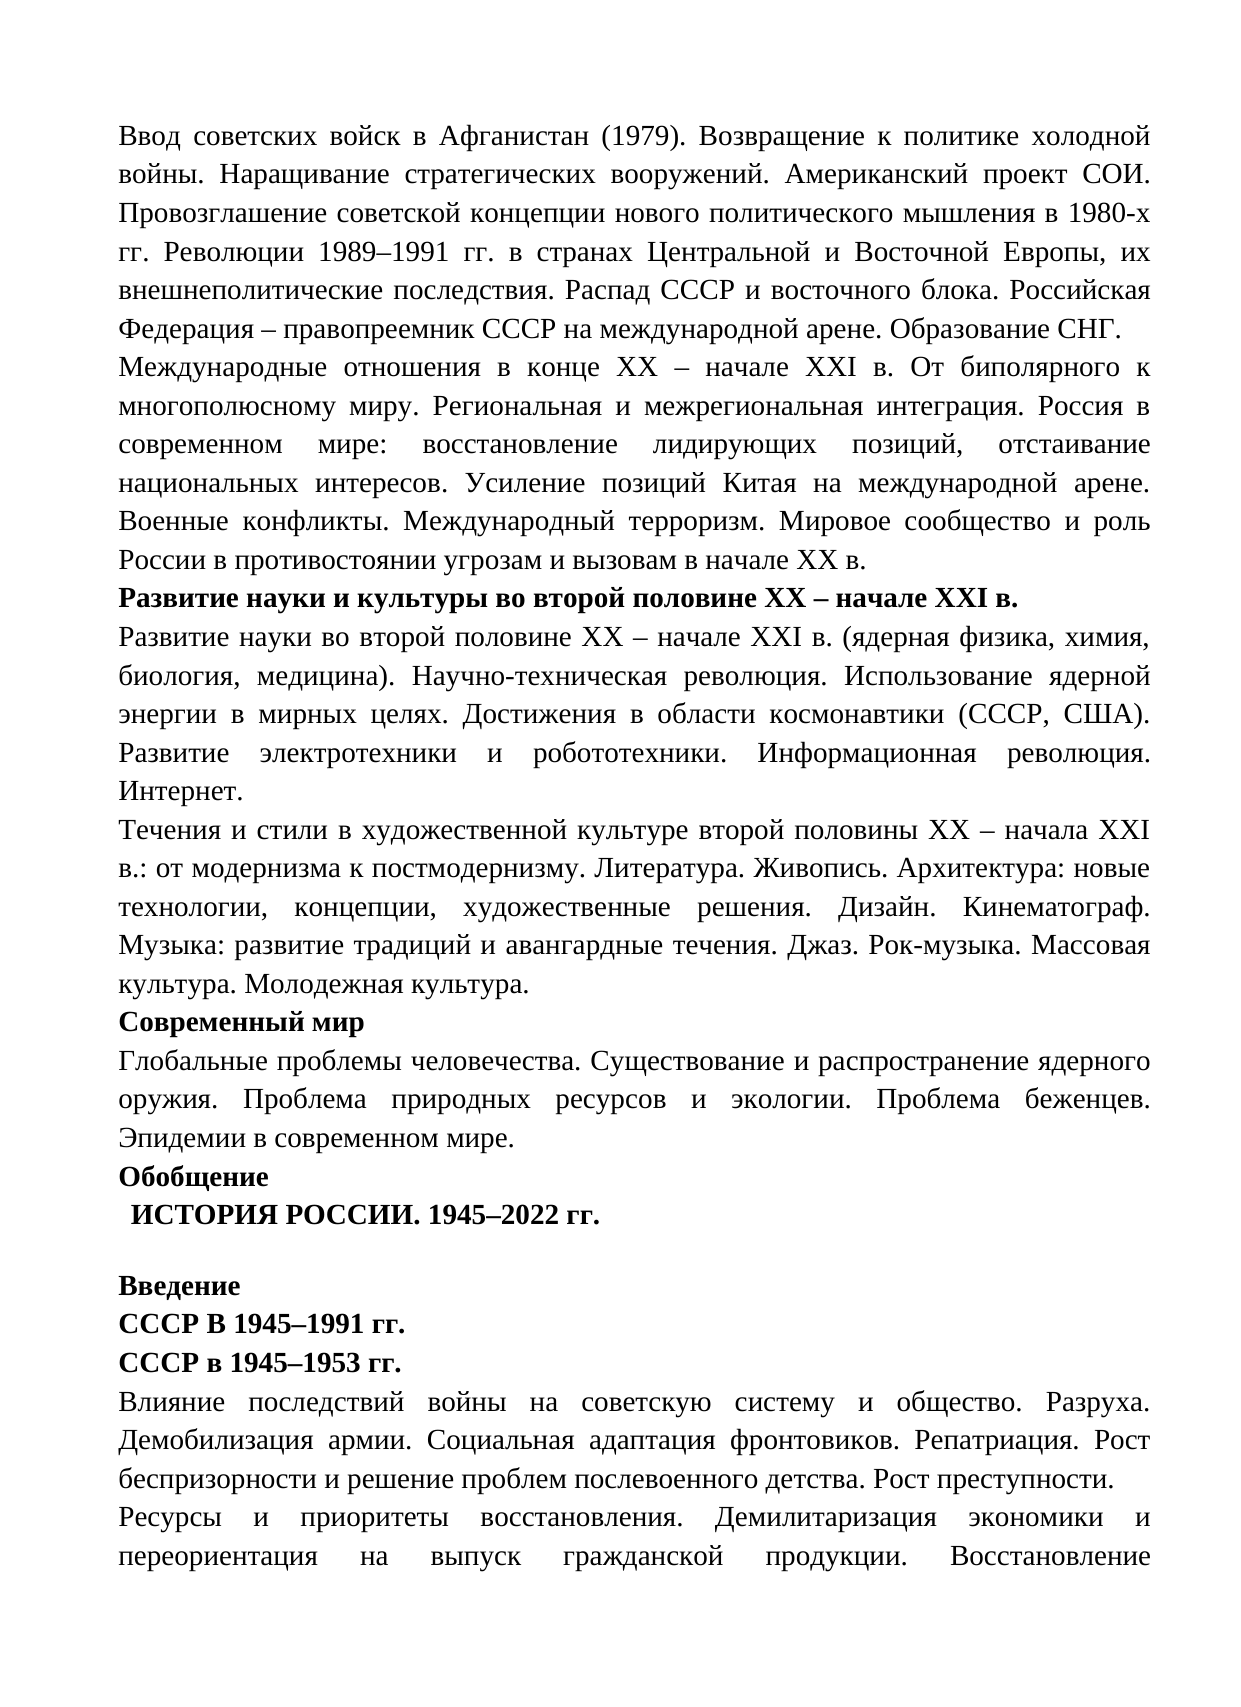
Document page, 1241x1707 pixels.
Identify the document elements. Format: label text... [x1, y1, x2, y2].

text Введение [118, 1268, 1152, 1302]
text Развитие науки во второй половине ХХ – начале XXI в. (ядерная физика, химия, биология, медицина). Научно-техническая революция. Использование ядерной энергии в мирных целях. Достижения в области космонавтики (СССР, США). Развитие электротехники и робототехники. Информационная революция. Интернет. [118, 619, 1152, 807]
text Развитие науки и культуры во второй половине ХХ – начале XXI в. [118, 581, 1152, 614]
text Влияние последствий войны на советскую систему и общество. Разруха. Демобилизация армии. Социальная адаптация фронтовиков. Репатриация. Рост беспризорности и решение проблем послевоенного детства. Рост преступности. [118, 1384, 1152, 1494]
text Течения и стили в художественной культуре второй половины ХХ – начала XXI в.: от модернизма к постмодернизму. Литература. Живопись. Архитектура: новые технологии, концепции, художественные решения. Дизайн. Кинематограф. Музыка: развитие традиций и авангардные течения. Джаз. Рок-музыка. Массовая культура. Молодежная культура. [118, 812, 1152, 999]
text Современный мир [118, 1004, 1152, 1038]
text Ввод советских войск в Афганистан (1979). Возвращение к политике холодной войны. Наращивание стратегических вооружений. Американский проект СОИ. Провозглашение советской концепции нового политического мышления в 1980-х гг. Революции 1989–1991 гг. в странах Центральной и Восточной Европы, их внешнеполитические последствия. Распад СССР и восточного блока. Российская Федерация – правопреемник СССР на международной арене. Образование СНГ. [118, 118, 1152, 344]
text СССР в 1945–1953 гг. [118, 1345, 1152, 1379]
text Обобщение [118, 1159, 1152, 1192]
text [118, 1499, 1152, 1571]
text Глобальные проблемы человечества. Существование и распространение ядерного оружия. Проблема природных ресурсов и экологии. Проблема беженцев. Эпидемии в современном мире. [118, 1043, 1152, 1154]
text СССР В 1945–1991 гг. [118, 1307, 1152, 1340]
text ИСТОРИЯ РОССИИ. 1945–2022 гг. [131, 1197, 1152, 1231]
text Международные отношения в конце ХХ – начале XXI в. От биполярного к многополюсному миру. Региональная и межрегиональная интеграция. Россия в современном мире: восстановление лидирующих позиций, отстаивание национальных интересов. Усиление позиций Китая на международной арене. Военные конфликты. Международный терроризм. Мировое сообщество и роль России в противостоянии угрозам и вызовам в начале XX в. [118, 349, 1152, 576]
